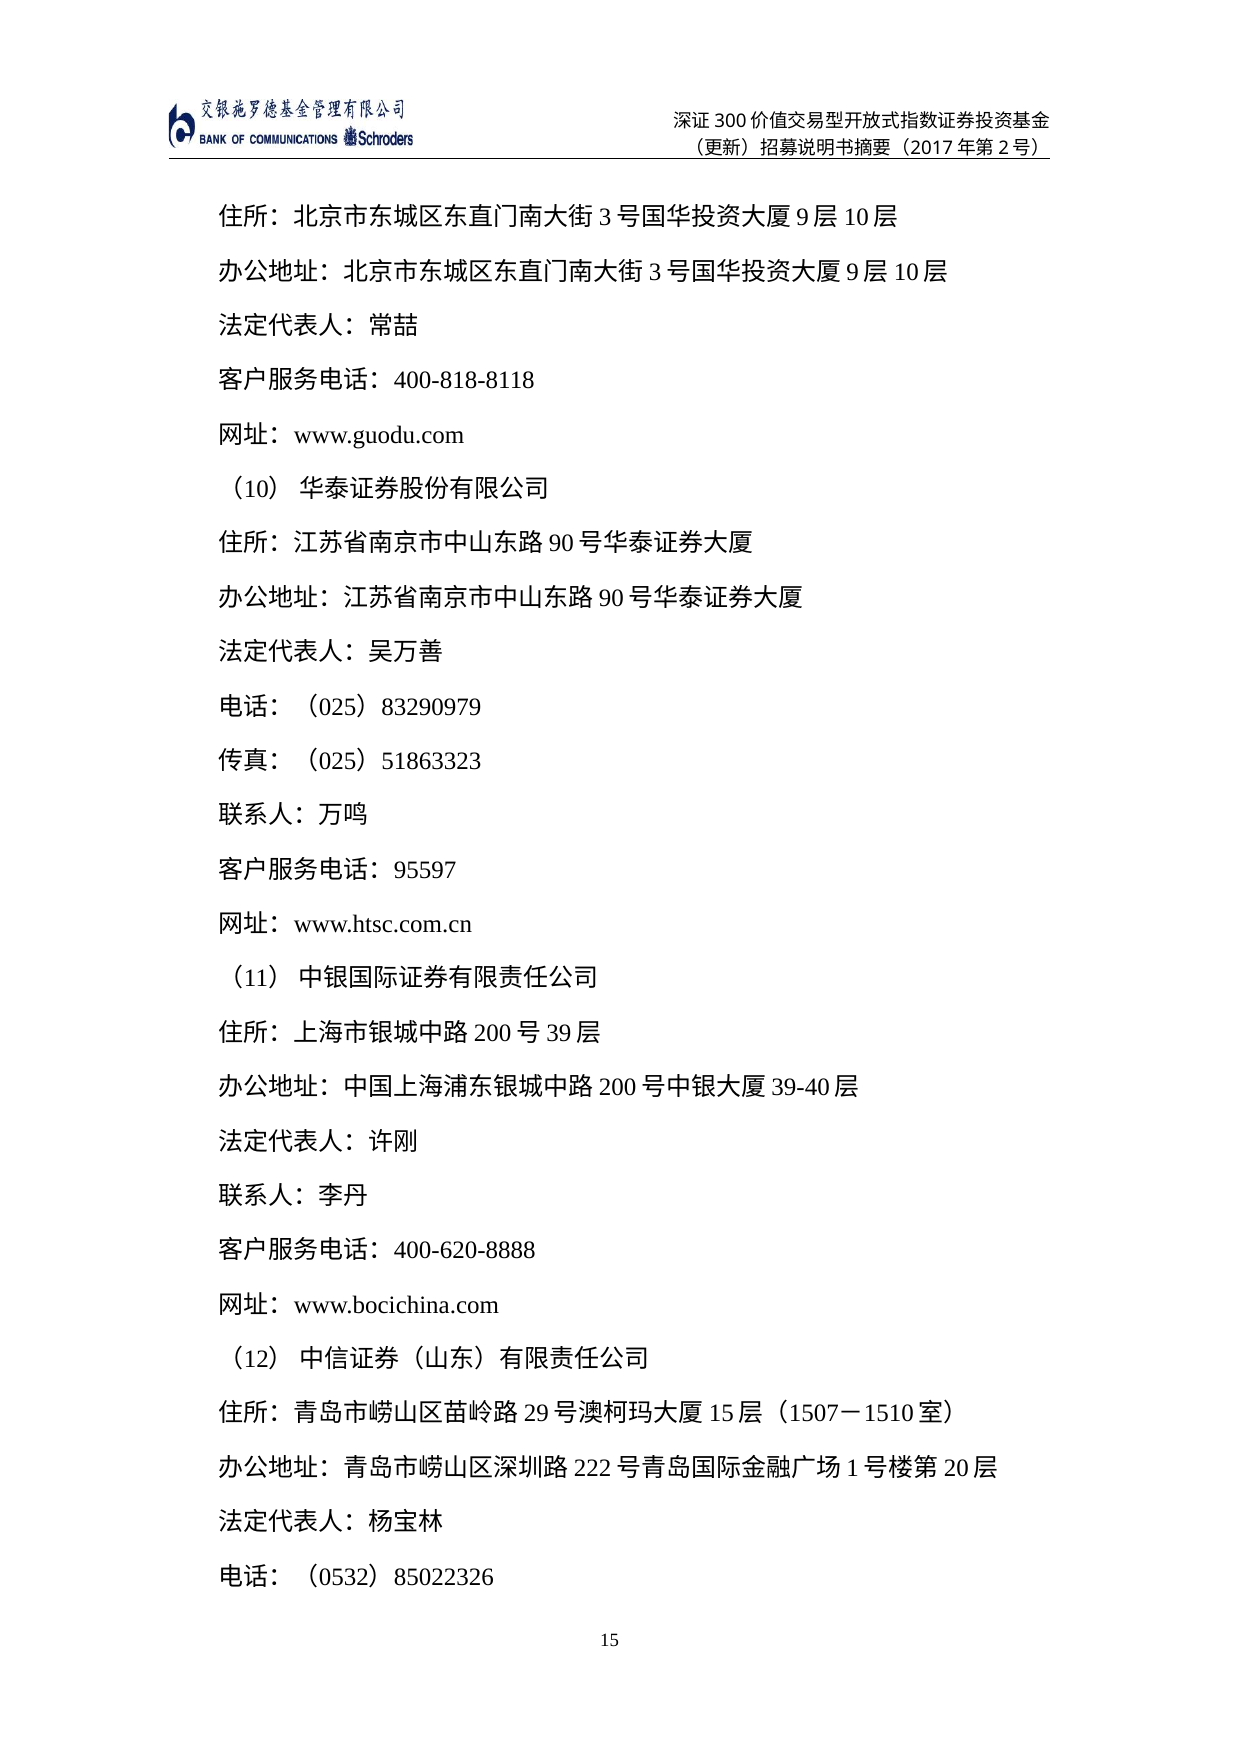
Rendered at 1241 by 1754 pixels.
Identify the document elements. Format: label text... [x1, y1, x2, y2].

text 住所：江苏省南京市中山东路90号华泰证券大厦 [169, 523, 1050, 559]
text 办公地址：北京市东城区东直门南大街3号国华投资大厦9层10层 [169, 251, 1050, 287]
text 办公地址：中国上海浦东银城中路200号中银大厦39-40层 [169, 1067, 1050, 1103]
text 客户服务电话：400-818-8118 [169, 360, 1050, 396]
text 客户服务电话：95597 [169, 849, 1050, 885]
text 住所：青岛市崂山区苗岭路29号澳柯玛大厦15层（1507－1510室） [169, 1393, 1050, 1429]
text 办公地址：青岛市崂山区深圳路222号青岛国际金融广场1号楼第20层 [169, 1447, 1050, 1483]
text 联系人：李丹 [169, 1175, 1050, 1212]
text 法定代表人：许刚 [169, 1121, 1050, 1157]
text 法定代表人：常喆 [169, 305, 1050, 342]
text （10） 华泰证券股份有限公司 [169, 468, 1050, 505]
text 网址：www.bocichina.com [169, 1284, 1050, 1320]
text （12） 中信证券（山东）有限责任公司 [169, 1338, 1050, 1375]
text 电话：（025）83290979 [169, 686, 1050, 722]
picture [168, 99, 413, 148]
text 客户服务电话：400-620-8888 [169, 1230, 1050, 1266]
text 网址：www.htsc.com.cn [169, 903, 1050, 940]
text 网址：www.guodu.com [169, 414, 1050, 450]
text 住所：上海市银城中路200号39层 [169, 1012, 1050, 1048]
text 住所：北京市东城区东直门南大街3号国华投资大厦9层10层 [169, 197, 1050, 233]
text 传真：（025）51863323 [169, 740, 1050, 777]
text （11） 中银国际证券有限责任公司 [169, 958, 1050, 994]
text 办公地址：江苏省南京市中山东路90号华泰证券大厦 [169, 577, 1050, 613]
text 电话：（0532）85022326 [169, 1556, 1050, 1592]
text 法定代表人：吴万善 [169, 632, 1050, 668]
text 联系人：万鸣 [169, 795, 1050, 831]
text 法定代表人：杨宝林 [169, 1502, 1050, 1538]
